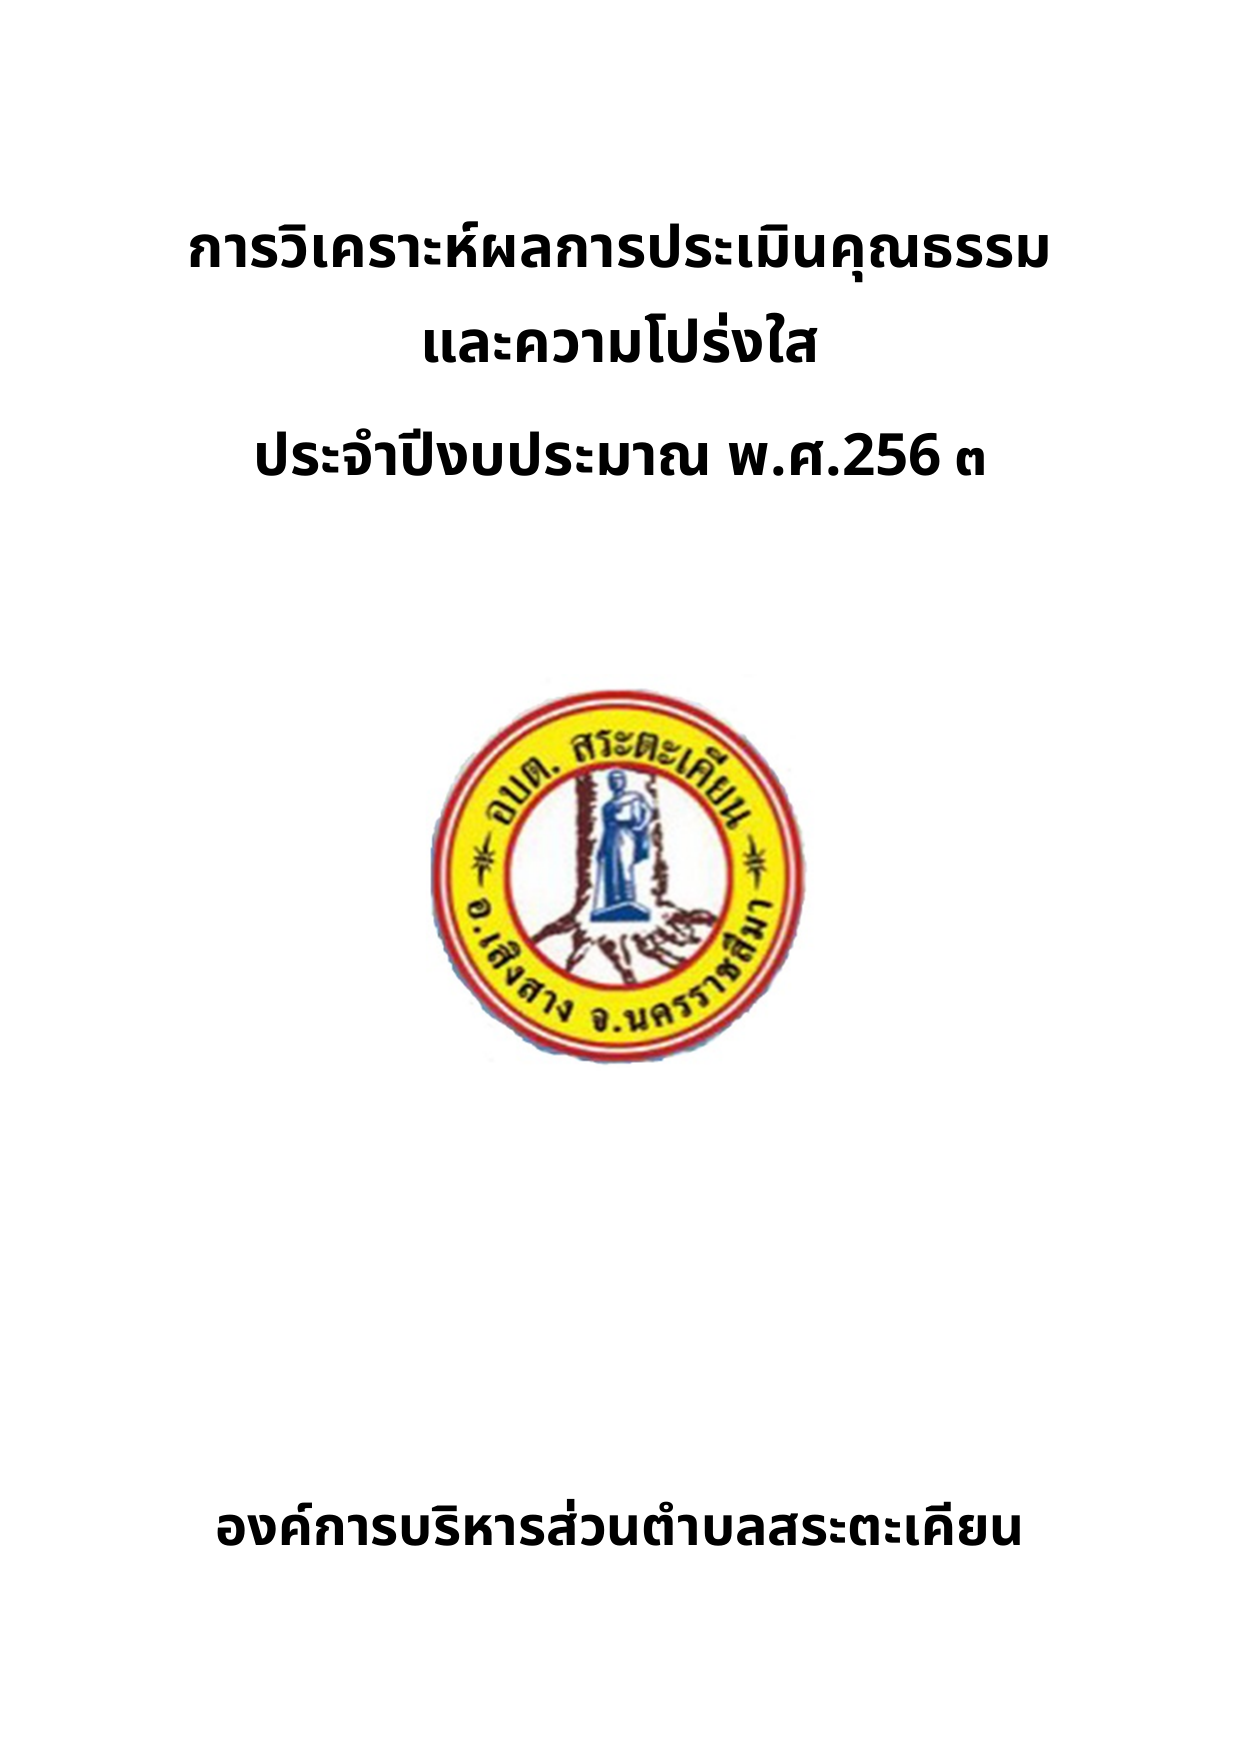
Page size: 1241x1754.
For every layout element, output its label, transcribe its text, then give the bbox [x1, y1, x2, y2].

text องค์การบริหารส่วนตำบลสระตะเคียน [150, 1488, 1090, 1569]
picture [425, 674, 815, 1071]
text การวิเคราะห์ผลการประเมินคุณธรรมและความโปร่งใส [150, 206, 1090, 389]
text ประจำปีงบประมาณ พ.ศ.256๓ [150, 413, 1090, 501]
